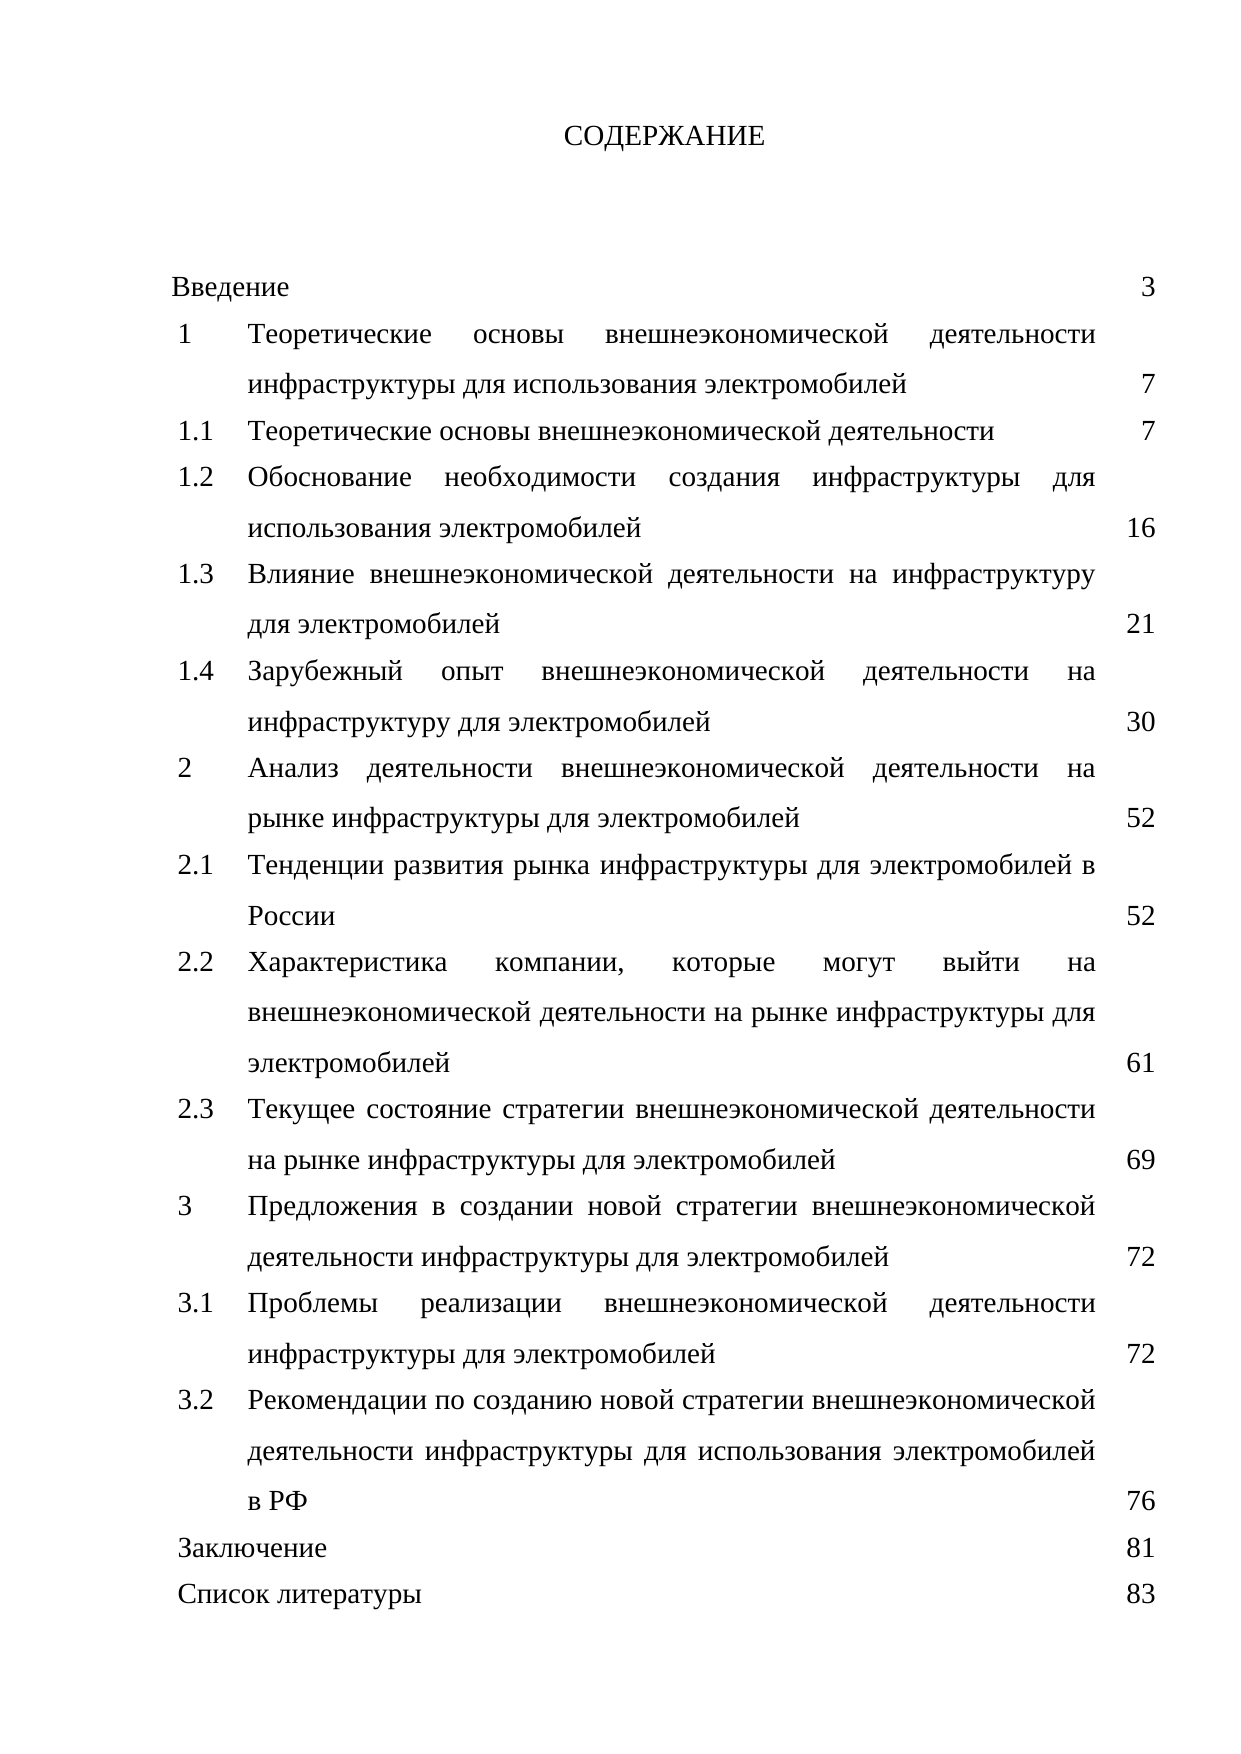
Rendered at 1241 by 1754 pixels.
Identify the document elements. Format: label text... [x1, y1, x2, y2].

table_cell Тенденции развития рынка инфраструктуры для электромобилей в России [236, 847, 1107, 944]
table_header Введение [166, 269, 1107, 316]
table_cell 30 [1108, 653, 1166, 750]
table_cell 7 [1108, 316, 1166, 413]
table_cell 52 [1108, 750, 1166, 847]
table_cell 2.2 [166, 944, 236, 1092]
table_cell Теоретические основы внешнеэкономической деятельности [236, 413, 1107, 459]
table_cell 52 [1108, 847, 1166, 944]
table_cell Текущее состояние стратегии внешнеэкономической деятельности на рынке инфраструктуры для электромобилей [236, 1092, 1107, 1188]
table_cell Анализ деятельности внешнеэкономической деятельности на рынке инфраструктуры для электромобилей [236, 750, 1107, 847]
table_cell 7 [1108, 413, 1166, 459]
table_cell 72 [1108, 1286, 1166, 1382]
table_cell Обоснование необходимости создания инфраструктуры для использования электромобилей [236, 459, 1107, 556]
table_cell 2 [166, 750, 236, 847]
table_cell 1.4 [166, 653, 236, 750]
table_cell 1.3 [166, 556, 236, 653]
table_cell Рекомендации по созданию новой стратегии внешнеэкономической деятельности инфраструктуры для использования электромобилей в РФ [236, 1383, 1107, 1530]
table_cell Предложения в создании новой стратегии внешнеэкономической деятельности инфраструктуры для электромобилей [236, 1189, 1107, 1286]
table_cell 81 [1108, 1530, 1166, 1576]
table_cell 61 [1108, 944, 1166, 1092]
table_cell Зарубежный опыт внешнеэкономической деятельности на инфраструктуру для электромобилей [236, 653, 1107, 750]
table_cell 1.2 [166, 459, 236, 556]
table_cell 1 [166, 316, 236, 413]
table_cell Влияние внешнеэкономической деятельности на инфраструктуру для электромобилей [236, 556, 1107, 653]
table_cell 16 [1108, 459, 1166, 556]
subtitle СОДЕРЖАНИЕ [177, 118, 1152, 152]
table_cell 21 [1108, 556, 1166, 653]
table_header 3 [1108, 269, 1166, 316]
table_cell 3 [166, 1189, 236, 1286]
table_cell Проблемы реализации внешнеэкономической деятельности инфраструктуры для электромобилей [236, 1286, 1107, 1382]
table_cell 2.1 [166, 847, 236, 944]
table_cell 83 [1108, 1576, 1166, 1623]
table_cell 76 [1108, 1383, 1166, 1530]
table_cell 2.3 [166, 1092, 236, 1188]
table_cell 72 [1108, 1189, 1166, 1286]
table_cell Теоретические основы внешнеэкономической деятельности инфраструктуры для использования электромобилей [236, 316, 1107, 413]
table_cell Список литературы [166, 1576, 1107, 1623]
table_cell 3.2 [166, 1383, 236, 1530]
table_cell 1.1 [166, 413, 236, 459]
table_cell Характеристика компании, которые могут выйти на внешнеэкономической деятельности на рынке инфраструктуры для электромобилей [236, 944, 1107, 1092]
table_cell 3.1 [166, 1286, 236, 1382]
table_cell 69 [1108, 1092, 1166, 1188]
table_cell Заключение [166, 1530, 1107, 1576]
